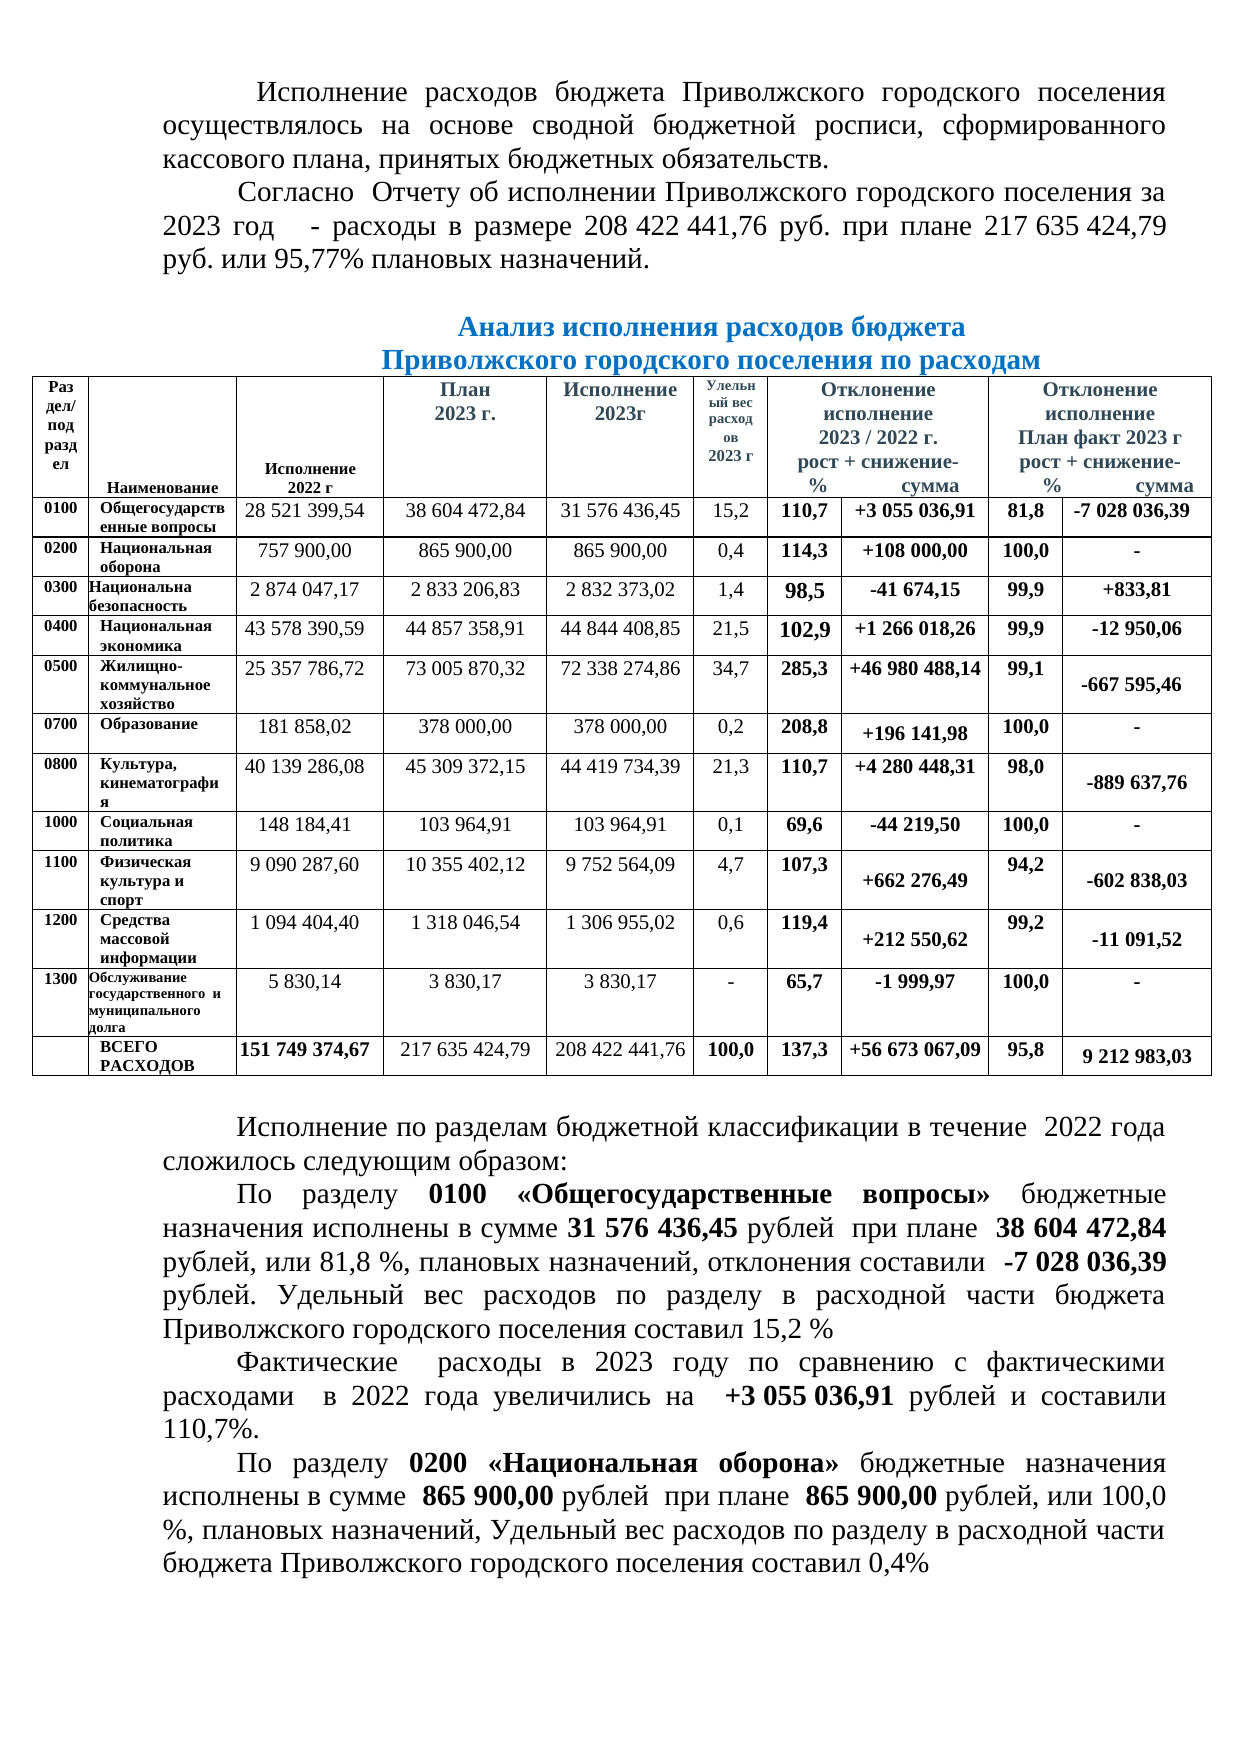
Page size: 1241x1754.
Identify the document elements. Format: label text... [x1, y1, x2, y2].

table_cell 2 832 373,02 [547, 577, 693, 615]
table_cell 9 090 287,60 [237, 851, 383, 909]
table_cell 34,7 [694, 656, 767, 713]
table_cell 15,2 [694, 498, 767, 536]
table_cell -41 674,15 [842, 577, 988, 615]
table_cell - [1063, 969, 1211, 1036]
table_cell 0500 [33, 656, 88, 713]
table_cell 100,0 [989, 714, 1062, 752]
table_cell 151 749 374,67 [237, 1037, 383, 1075]
table_cell 1,4 [694, 577, 767, 615]
table_cell +196 141,98 [842, 714, 988, 752]
table_cell 114,3 [768, 538, 841, 576]
table_cell 2 833 206,83 [384, 577, 546, 615]
text По разделу 0100 «Общегосударственные вопросы» бюджетные назначения исполнены в сумме 31 576 436,45 рублей при плане 38 604 472,84 рублей, или 81,8 %, плановых назначений, отклонения составили -7 028 036,39 рублей. Удельный вес расходов по разделу в расходной части бюджета Приволжского городского поселения составил 15,2 % [162, 1177, 1167, 1344]
table_cell 1 094 404,40 [237, 910, 383, 967]
table_cell 0,4 [694, 538, 767, 576]
table_cell 0200 [33, 538, 88, 576]
table_cell 100,0 [694, 1037, 767, 1075]
table_cell 69,6 [768, 812, 841, 850]
text По разделу 0200 «Национальная оборона» бюджетные назначения исполнены в сумме 865 900,00 рублей при плане 865 900,00 рублей, или 100,0 %, плановых назначений, Удельный вес расходов по разделу в расходной части бюджета Приволжского городского поселения составил 0,4% [162, 1445, 1167, 1579]
table_cell -1 999,97 [842, 969, 988, 1036]
table_cell 100,0 [989, 812, 1062, 850]
table_cell -44 219,50 [842, 812, 988, 850]
table_cell 107,3 [768, 851, 841, 909]
table_cell 119,4 [768, 910, 841, 967]
table_cell 103 964,91 [547, 812, 693, 850]
table_cell 0100 [33, 498, 88, 536]
table_cell Культура, кинематография [89, 754, 236, 811]
table_cell -889 637,76 [1063, 754, 1211, 811]
table_cell 25 357 786,72 [237, 656, 383, 713]
table_cell 99,1 [989, 656, 1062, 713]
table_cell 45 309 372,15 [384, 754, 546, 811]
table_cell Физическая культура и спорт [89, 851, 236, 909]
table_header Отклонение исполнение План факт 2023 г рост + снижение- % сумма [989, 377, 1211, 497]
table_cell 110,7 [768, 498, 841, 536]
table_header Раздел/подраздел [33, 377, 88, 497]
table_cell 103 964,91 [384, 812, 546, 850]
table_cell 757 900,00 [237, 538, 383, 576]
table_cell 110,7 [768, 754, 841, 811]
table_cell Образование [89, 714, 236, 752]
table_cell 0300 [33, 577, 88, 615]
table_cell 865 900,00 [547, 538, 693, 576]
table_cell 285,3 [768, 656, 841, 713]
table_cell -7 028 036,39 [1063, 498, 1211, 536]
table_cell 99,9 [989, 577, 1062, 615]
table_cell 5 830,14 [237, 969, 383, 1036]
list Согласно Отчету об исполнении Приволжского городского поселения за 2023 год - расходы в размере 208 422 441,76 руб. при плане 217 635 424,79 руб. или 95,77% плановых назначений. [162, 174, 1167, 275]
table_cell -667 595,46 [1063, 656, 1211, 713]
table_cell Средства массовой информации [89, 910, 236, 967]
table_cell +3 055 036,91 [842, 498, 988, 536]
table_cell 10 355 402,12 [384, 851, 546, 909]
table_cell 44 844 408,85 [547, 616, 693, 654]
table_cell Общегосударственные вопросы [89, 498, 236, 536]
table_cell 100,0 [989, 969, 1062, 1036]
table_cell 1 318 046,54 [384, 910, 546, 967]
table_cell +56 673 067,09 [842, 1037, 988, 1075]
table_cell -602 838,03 [1063, 851, 1211, 909]
table_cell 148 184,41 [237, 812, 383, 850]
table_cell 0800 [33, 754, 88, 811]
table_cell +833,81 [1063, 577, 1211, 615]
text Анализ исполнения расходов бюджета [162, 309, 1167, 342]
table_cell Национальная оборона [89, 538, 236, 576]
table_cell Социальная политика [89, 812, 236, 850]
table_cell 208,8 [768, 714, 841, 752]
table_cell [33, 1037, 88, 1075]
table_cell 21,3 [694, 754, 767, 811]
table_cell 99,2 [989, 910, 1062, 967]
table_cell 44 419 734,39 [547, 754, 693, 811]
table_cell 3 830,17 [547, 969, 693, 1036]
table_header Улельный вес расходов 2023 г [694, 377, 767, 497]
table_cell - [1063, 714, 1211, 752]
table_cell 38 604 472,84 [384, 498, 546, 536]
table_cell 31 576 436,45 [547, 498, 693, 536]
table_cell 44 857 358,91 [384, 616, 546, 654]
table_cell +212 550,62 [842, 910, 988, 967]
table_cell Национальна безопасность [89, 577, 236, 615]
table_cell +108 000,00 [842, 538, 988, 576]
text Приволжского городского поселения по расходам [162, 342, 1167, 376]
table_cell 4,7 [694, 851, 767, 909]
table_cell 378 000,00 [384, 714, 546, 752]
table_header Наименование [89, 377, 236, 497]
table_cell Жилищно-коммунальное хозяйство [89, 656, 236, 713]
table_cell Национальная экономика [89, 616, 236, 654]
table_cell 181 858,02 [237, 714, 383, 752]
table_cell 21,5 [694, 616, 767, 654]
text Исполнение по разделам бюджетной классификации в течение 2022 года сложилось следующим образом: [162, 1109, 1167, 1177]
table_cell 72 338 274,86 [547, 656, 693, 713]
table_cell -11 091,52 [1063, 910, 1211, 967]
table_cell 378 000,00 [547, 714, 693, 752]
table_cell Обслуживание государственного и муниципального долга [89, 969, 236, 1036]
table_cell 43 578 390,59 [237, 616, 383, 654]
table_cell 9 752 564,09 [547, 851, 693, 909]
table_cell 1300 [33, 969, 88, 1036]
table_header Исполнение 2022 г [237, 377, 383, 497]
table_cell +4 280 448,31 [842, 754, 988, 811]
text Фактические расходы в 2023 году по сравнению с фактическими расходами в 2022 года увеличились на +3 055 036,91 рублей и составили 110,7%. [162, 1344, 1167, 1445]
table_cell 208 422 441,76 [547, 1037, 693, 1075]
table_cell +662 276,49 [842, 851, 988, 909]
table_cell 0700 [33, 714, 88, 752]
table_cell 217 635 424,79 [384, 1037, 546, 1075]
table_cell 65,7 [768, 969, 841, 1036]
table_cell +46 980 488,14 [842, 656, 988, 713]
table_cell 9 212 983,03 [1063, 1037, 1211, 1075]
table_cell 28 521 399,54 [237, 498, 383, 536]
table_cell 81,8 [989, 498, 1062, 536]
table_cell 99,9 [989, 616, 1062, 654]
table_cell 137,3 [768, 1037, 841, 1075]
table_cell 3 830,17 [384, 969, 546, 1036]
table_cell 0,1 [694, 812, 767, 850]
table_cell 1 306 955,02 [547, 910, 693, 967]
table_cell 0,6 [694, 910, 767, 967]
table_cell 1000 [33, 812, 88, 850]
table_cell 100,0 [989, 538, 1062, 576]
table_cell ВСЕГО РАСХОДОВ [89, 1037, 236, 1075]
table_cell - [1063, 538, 1211, 576]
table_cell 0,2 [694, 714, 767, 752]
table_header План 2023 г. [384, 377, 546, 497]
table_cell 1100 [33, 851, 88, 909]
table_cell 94,2 [989, 851, 1062, 909]
table_header Отклонение исполнение 2023 / 2022 г. рост + снижение- % сумма [768, 377, 988, 497]
table_cell 865 900,00 [384, 538, 546, 576]
table_cell 98,0 [989, 754, 1062, 811]
table_header Исполнение 2023г [547, 377, 693, 497]
table_cell 98,5 [768, 577, 841, 615]
table_cell 95,8 [989, 1037, 1062, 1075]
table_cell 2 874 047,17 [237, 577, 383, 615]
table_cell - [694, 969, 767, 1036]
table_cell 0400 [33, 616, 88, 654]
table_cell 102,9 [768, 616, 841, 654]
table_cell 40 139 286,08 [237, 754, 383, 811]
table_cell - [1063, 812, 1211, 850]
text Исполнение расходов бюджета Приволжского городского поселения осуществлялось на основе сводной бюджетной росписи, сформированного кассового плана, принятых бюджетных обязательств. [162, 74, 1167, 174]
table_cell +1 266 018,26 [842, 616, 988, 654]
table_cell -12 950,06 [1063, 616, 1211, 654]
table_cell 73 005 870,32 [384, 656, 546, 713]
table_cell 1200 [33, 910, 88, 967]
